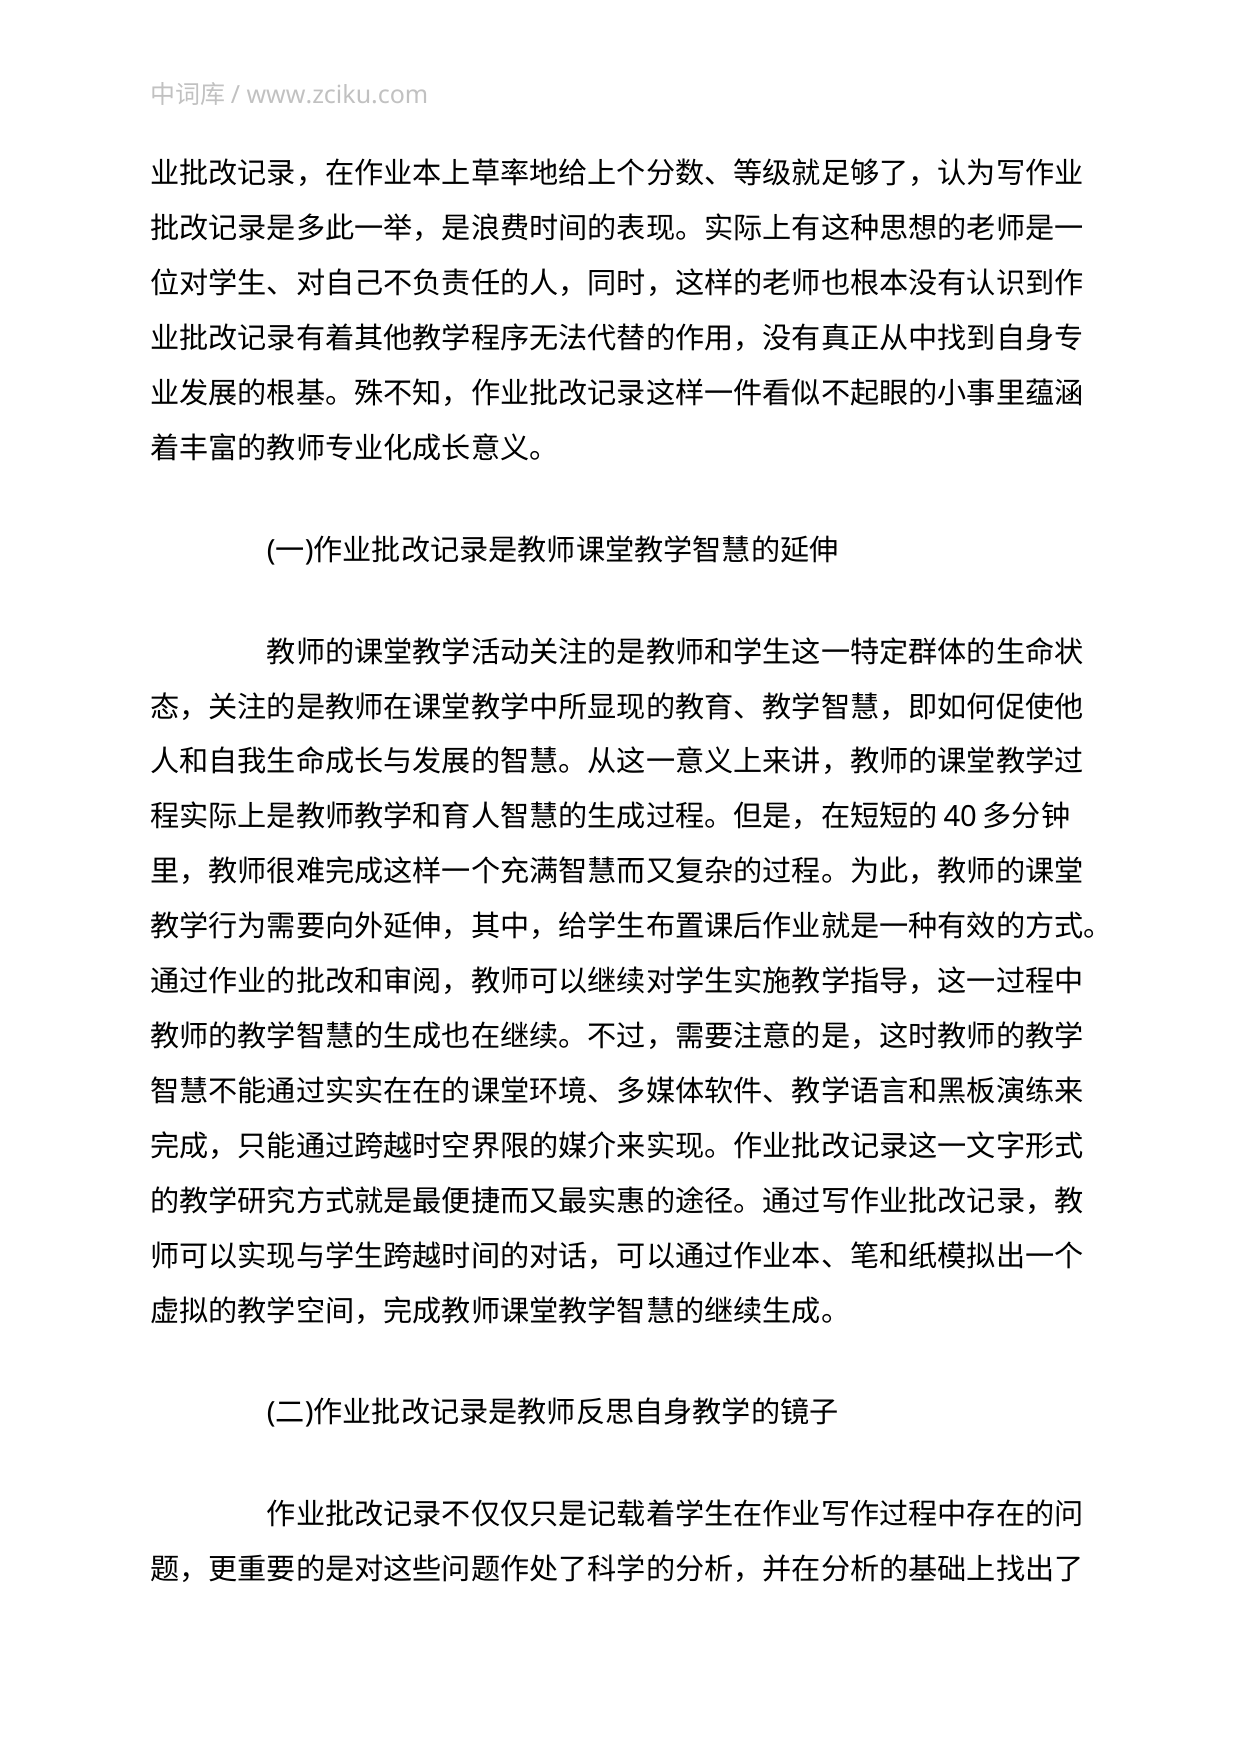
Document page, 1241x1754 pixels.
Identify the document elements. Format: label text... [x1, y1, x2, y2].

text 教师的课堂教学活动关注的是教师和学生这一特定群体的生命状态，关注的是教师在课堂教学中所显现的教育、教学智慧，即如何促使他人和自我生命成长与发展的智慧。从这一意义上来讲，教师的课堂教学过程实际上是教师教学和育人智慧的生成过程。但是，在短短的40多分钟里，教师很难完成这样一个充满智慧而又复杂的过程。为此，教师的课堂教学行为需要向外延伸，其中，给学生布置课后作业就是一种有效的方式。通过作业的批改和审阅，教师可以继续对学生实施教学指导，这一过程中教师的教学智慧的生成也在继续。不过，需要注意的是，这时教师的教学智慧不能通过实实在在的课堂环境、多媒体软件、教学语言和黑板演练来完成，只能通过跨越时空界限的媒介来实现。作业批改记录这一文字形式的教学研究方式就是最便捷而又最实惠的途径。通过写作业批改记录，教师可以实现与学生跨越时间的对话，可以通过作业本、笔和纸模拟出一个虚拟的教学空间，完成教师课堂教学智慧的继续生成。 [150, 628, 1090, 1329]
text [150, 1491, 1090, 1588]
text (一)作业批改记录是教师课堂教学智慧的延伸 [150, 526, 1090, 569]
text (二)作业批改记录是教师反思自身教学的镜子 [150, 1389, 1090, 1431]
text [150, 150, 1090, 467]
